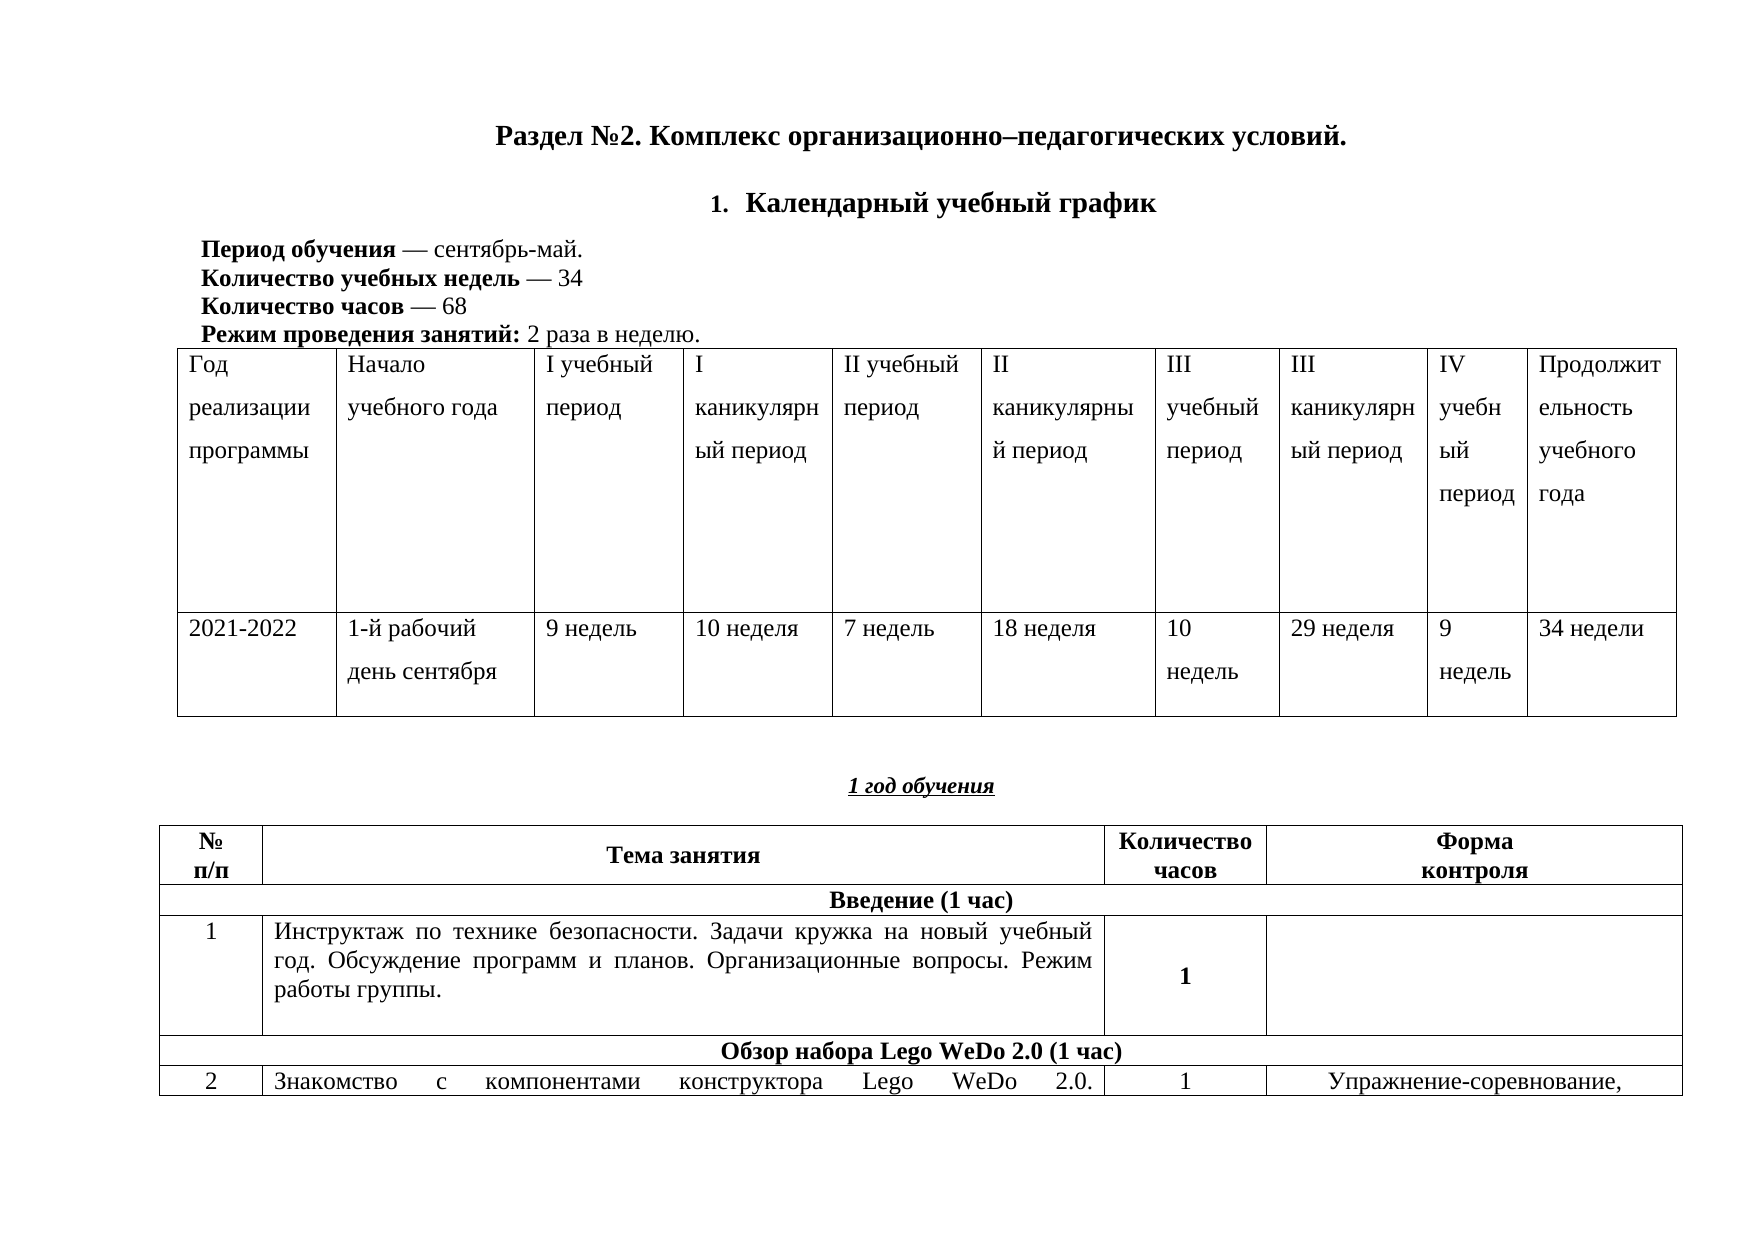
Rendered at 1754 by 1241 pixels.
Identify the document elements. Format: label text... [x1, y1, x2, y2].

table_cell Обзор набора Lego WeDo 2.0 (1 час) [160, 1036, 1682, 1065]
table_cell 18 неделя [982, 613, 1155, 716]
table_header Форма контроля [1267, 826, 1682, 884]
table_header III каникулярный период [1280, 349, 1427, 612]
table_cell 9 недель [1428, 613, 1527, 716]
table_cell 10 недель [1156, 613, 1279, 716]
table_header № п/п [160, 826, 262, 884]
table_header Начало учебного года [337, 349, 534, 612]
table_header Год реализации программы [178, 349, 336, 612]
table_cell 1-й рабочий день сентября [337, 613, 534, 716]
list Календарный учебный график [201, 185, 1665, 219]
text Режим проведения занятий: 2 раза в неделю. [201, 320, 1667, 348]
table_header Количество часов [1105, 826, 1266, 884]
table_cell 29 неделя [1280, 613, 1427, 716]
text Количество часов — 68 [201, 292, 1667, 320]
text Количество учебных недель — 34 [201, 263, 1667, 292]
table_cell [263, 1066, 1104, 1095]
table_header I учебный период [535, 349, 683, 612]
table_header I каникулярный период [684, 349, 832, 612]
table_cell 34 недели [1528, 613, 1676, 716]
table_cell 1 [160, 916, 262, 1035]
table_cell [1267, 1066, 1682, 1095]
table_cell 1 [1105, 916, 1266, 1035]
table_cell 10 неделя [684, 613, 832, 716]
table_header Тема занятия [263, 826, 1104, 884]
table_header II учебный период [833, 349, 981, 612]
table_cell 9 недель [535, 613, 683, 716]
text 1 год обучения [177, 772, 1665, 798]
text Раздел №2. Комплекс организационно–педагогических условий. [177, 118, 1665, 152]
table_header Продолжительность учебного года [1528, 349, 1676, 612]
table_header III учебный период [1156, 349, 1279, 612]
table_header IV учебный период [1428, 349, 1527, 612]
table_cell 2 [160, 1066, 262, 1095]
table_cell 7 недель [833, 613, 981, 716]
table_cell 2021-2022 [178, 613, 336, 716]
text Период обучения — сентябрь-май. [201, 235, 1667, 263]
table_header II каникулярный период [982, 349, 1155, 612]
table_cell Инструктаж по технике безопасности. Задачи кружка на новый учебный год. Обсуждение программ и планов. Организационные вопросы. Режим работы группы. [263, 916, 1104, 1035]
table_cell Введение (1 час) [160, 885, 1682, 915]
table_cell [1267, 916, 1682, 1035]
table_cell 1 [1105, 1066, 1266, 1095]
